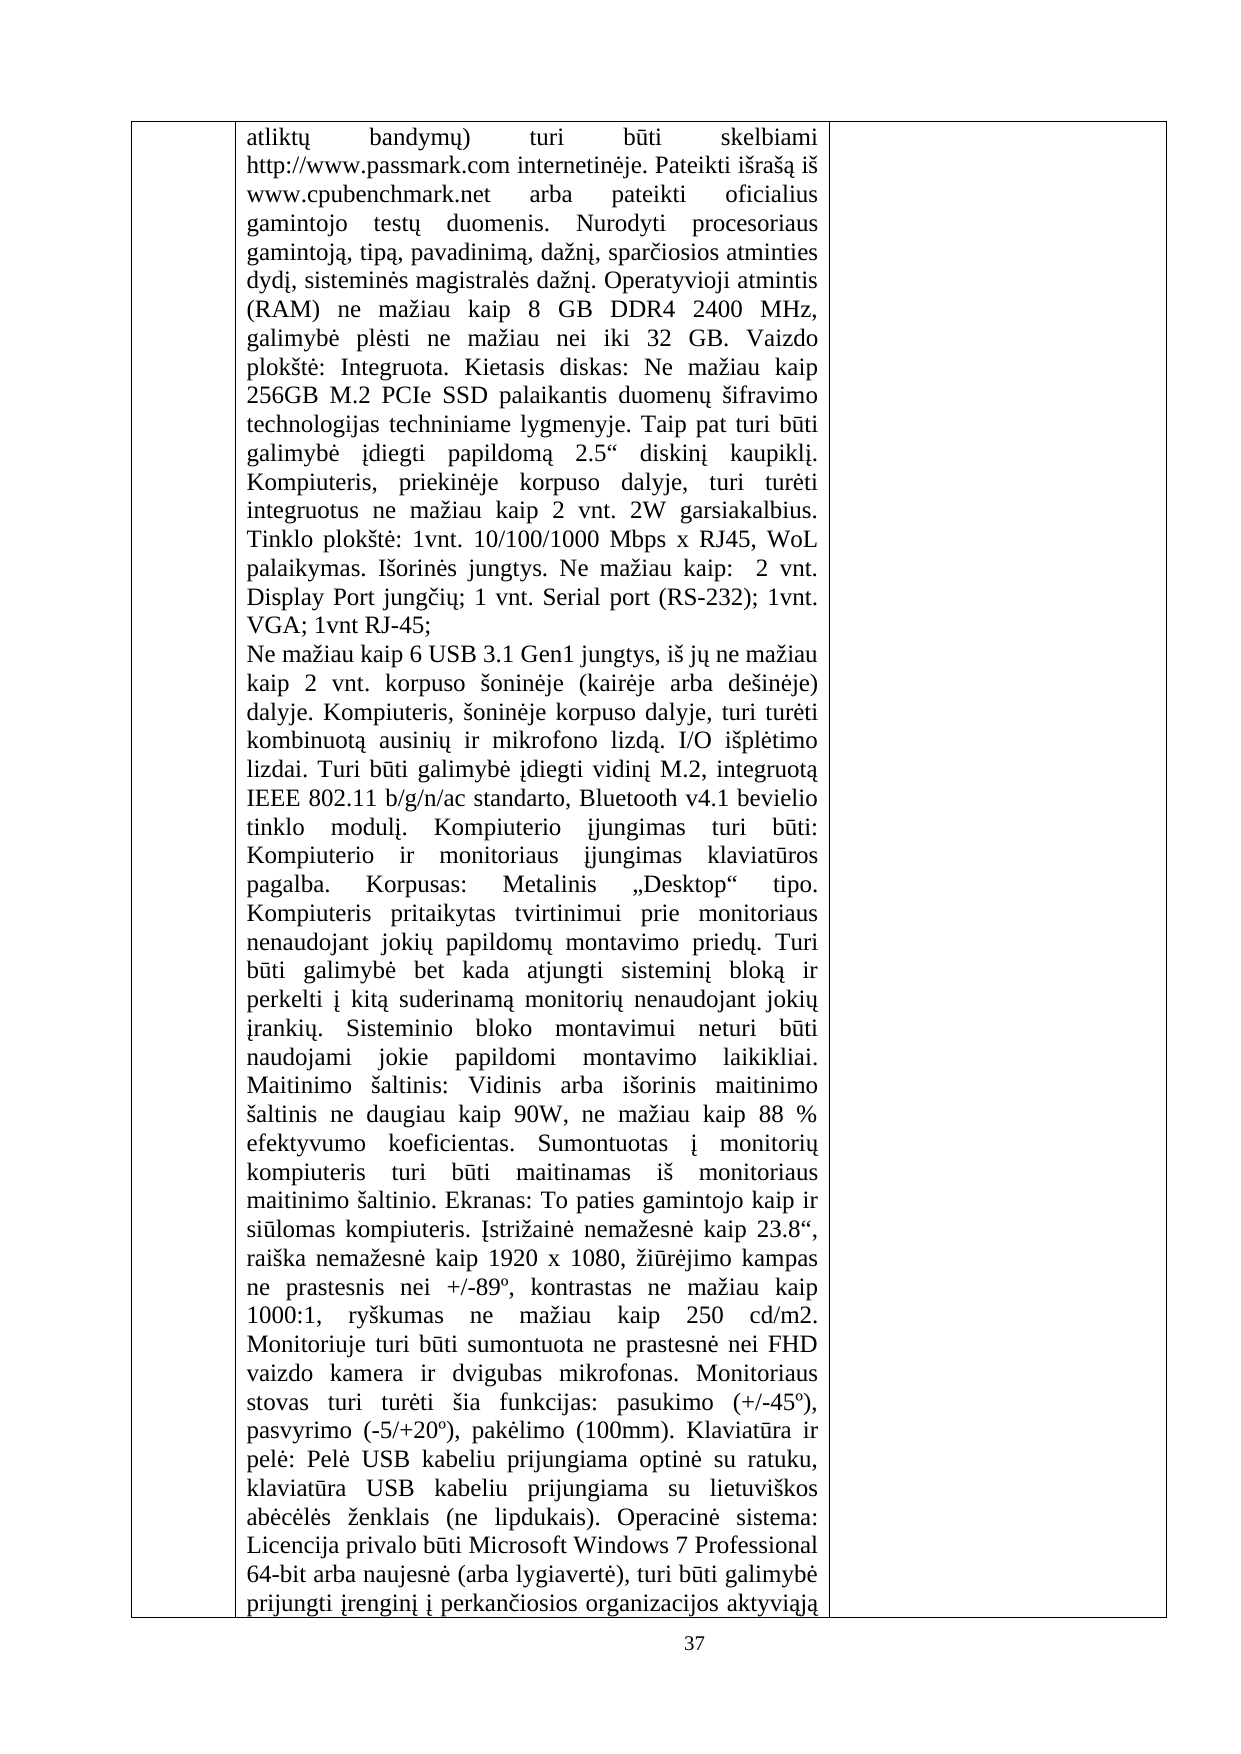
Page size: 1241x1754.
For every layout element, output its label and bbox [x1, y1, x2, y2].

table_cell [236, 122, 829, 1617]
table_cell [830, 122, 1166, 1617]
table_cell [132, 122, 235, 1617]
